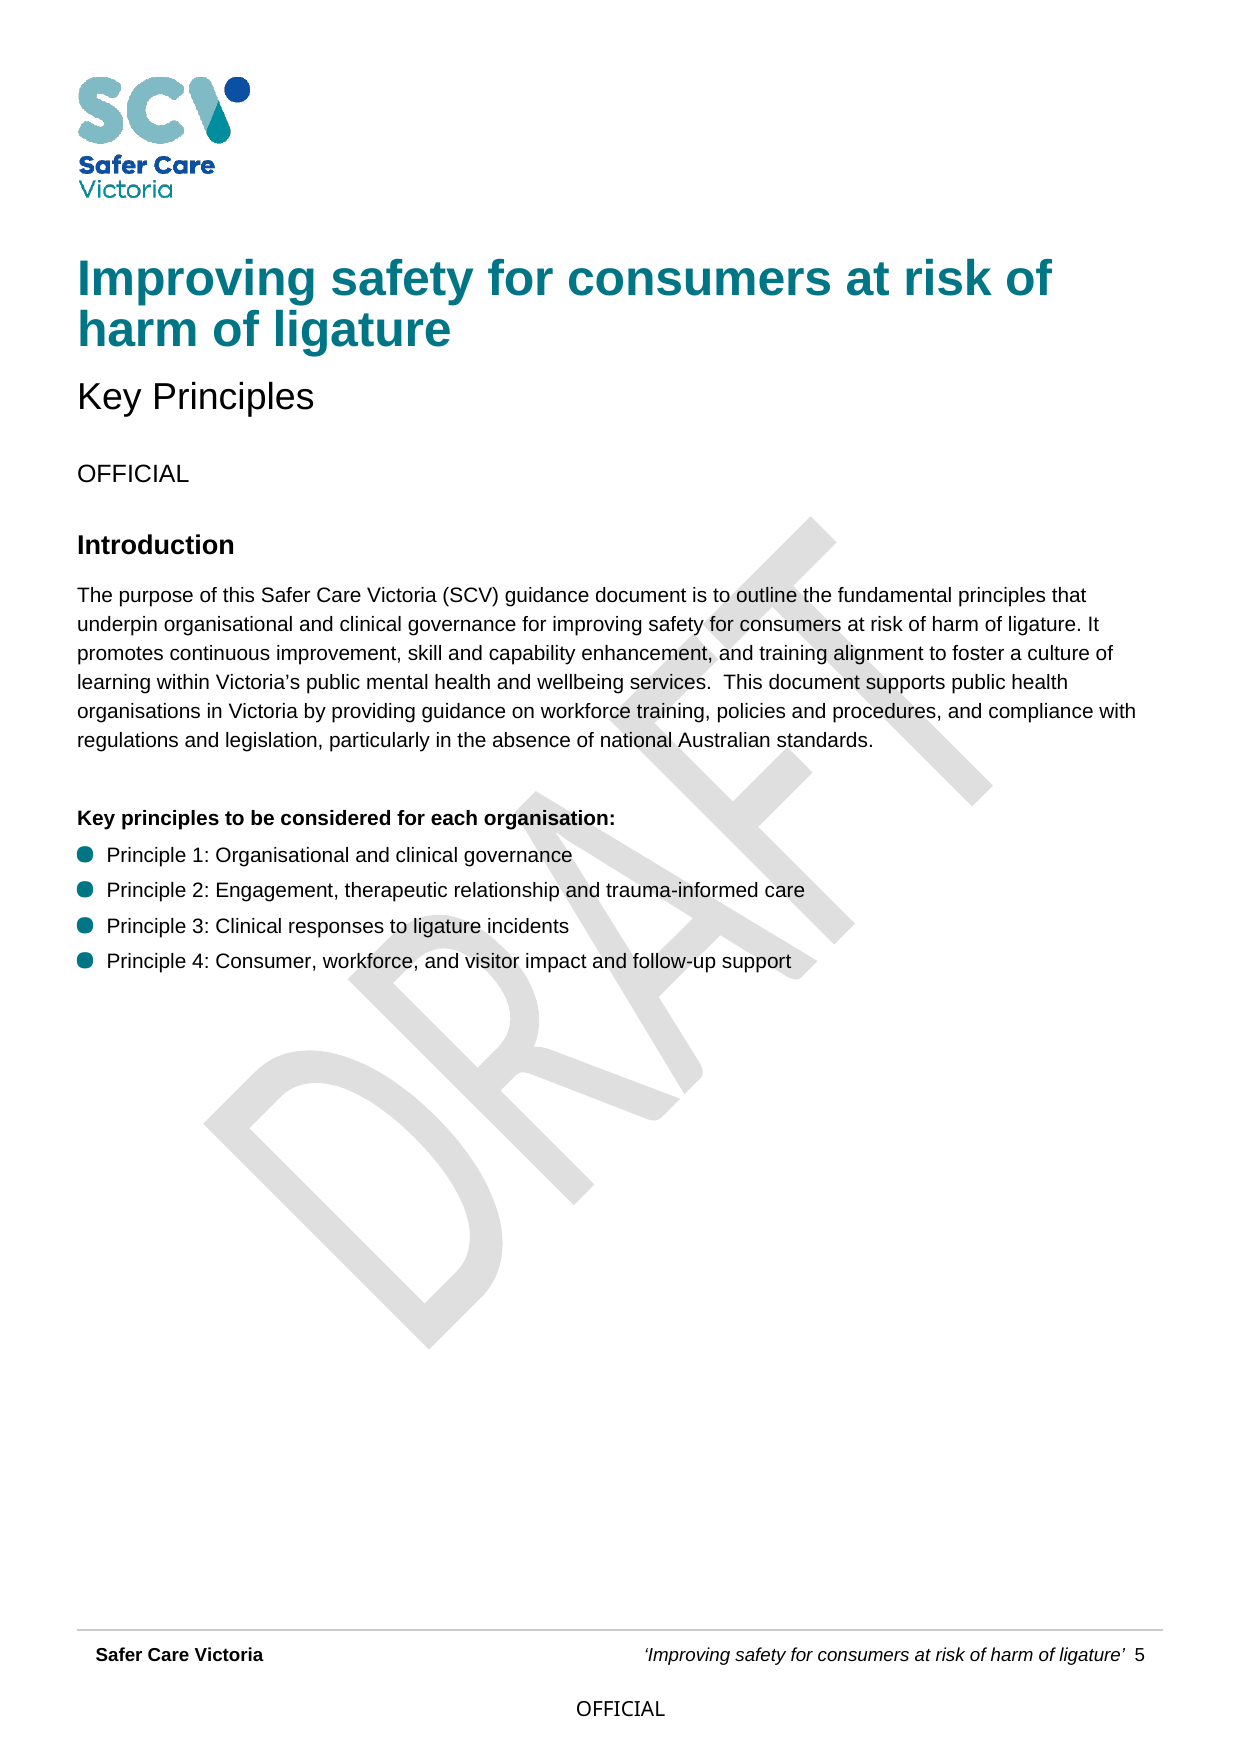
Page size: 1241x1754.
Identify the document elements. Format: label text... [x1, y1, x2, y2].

text The purpose of this Safer Care Victoria (SCV) guidance document is to outline the fundamental principles that underpin organisational and clinical governance for improving safety for consumers at risk of harm of ligature. It promotes continuous improvement, skill and capability enhancement, and training alignment to foster a culture of learning within Victoria’s public mental health and wellbeing services. This document supports public health organisations in Victoria by providing guidance on workforce training, policies and procedures, and compliance with regulations and legislation, particularly in the absence of national Australian standards. [77, 577, 1163, 752]
text Principle 4: Consumer, workforce, and visitor impact and follow-up support [77, 944, 1163, 973]
subtitle Key Principles [77, 374, 1163, 417]
text Principle 3: Clinical responses to ligature incidents [77, 908, 1163, 938]
subtitle Introduction [77, 529, 1163, 561]
title Improving safety for consumers at risk of harm of ligature [77, 254, 1163, 357]
picture [0, 0, 250, 198]
text Principle 2: Engagement, therapeutic relationship and trauma-informed care [77, 873, 1163, 902]
text Principle 1: Organisational and clinical governance [77, 838, 1163, 867]
subtitle Key principles to be considered for each organisation: [77, 781, 1163, 829]
